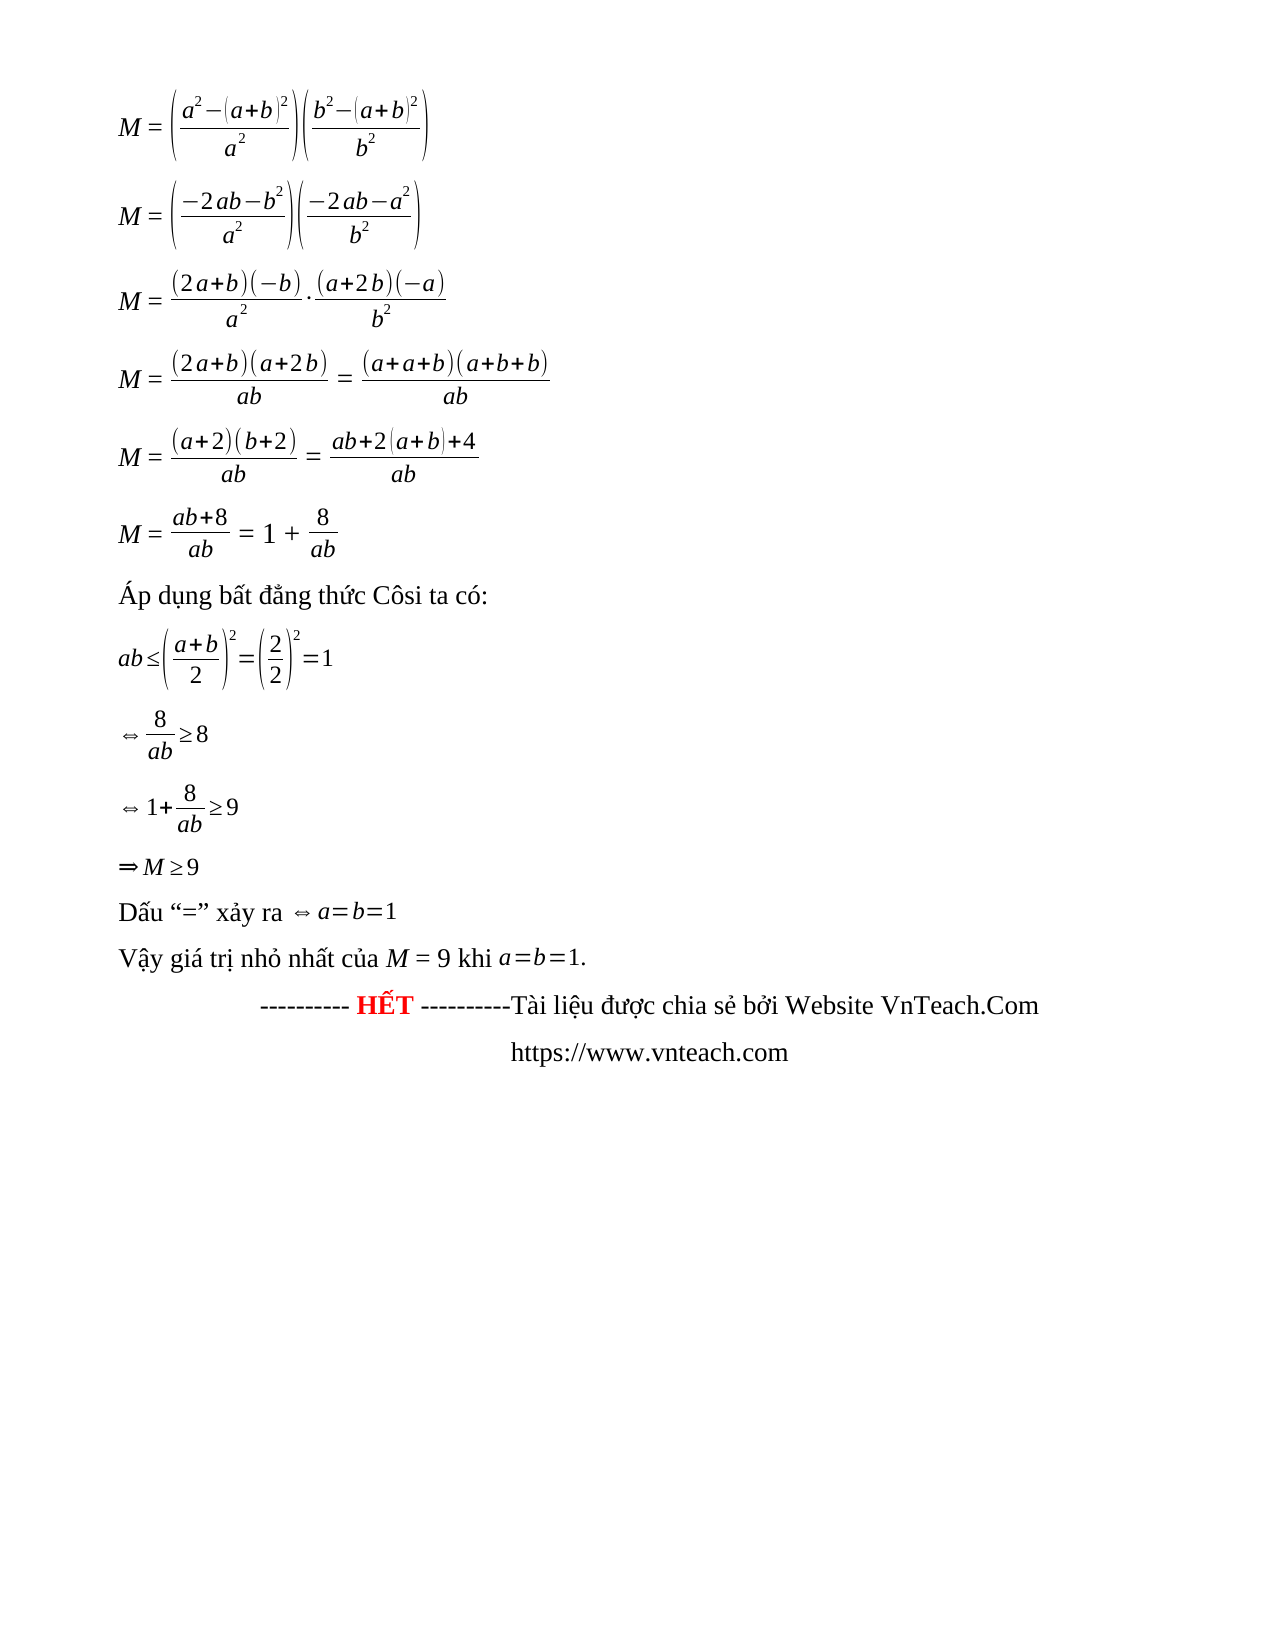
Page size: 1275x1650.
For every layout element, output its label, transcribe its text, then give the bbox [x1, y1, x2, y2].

text M = [118, 179, 1181, 252]
text M = [118, 268, 1181, 333]
text Áp dụng bất đẳng thức Côsi ta có: [118, 579, 1181, 610]
text M = = 1 + [118, 504, 1181, 563]
text M = = [118, 426, 1181, 488]
text ---------- HẾT ----------Tài liệu được chia sẻ bởi Website VnTeach.Com [118, 989, 1181, 1020]
text M = [118, 89, 1181, 164]
text Vậy giá trị nhỏ nhất của M = 9 khi [118, 942, 1181, 973]
text M = = [118, 348, 1181, 409]
text https://www.vnteach.com [118, 1036, 1181, 1067]
text Dấu “=” xảy ra [118, 896, 1181, 927]
